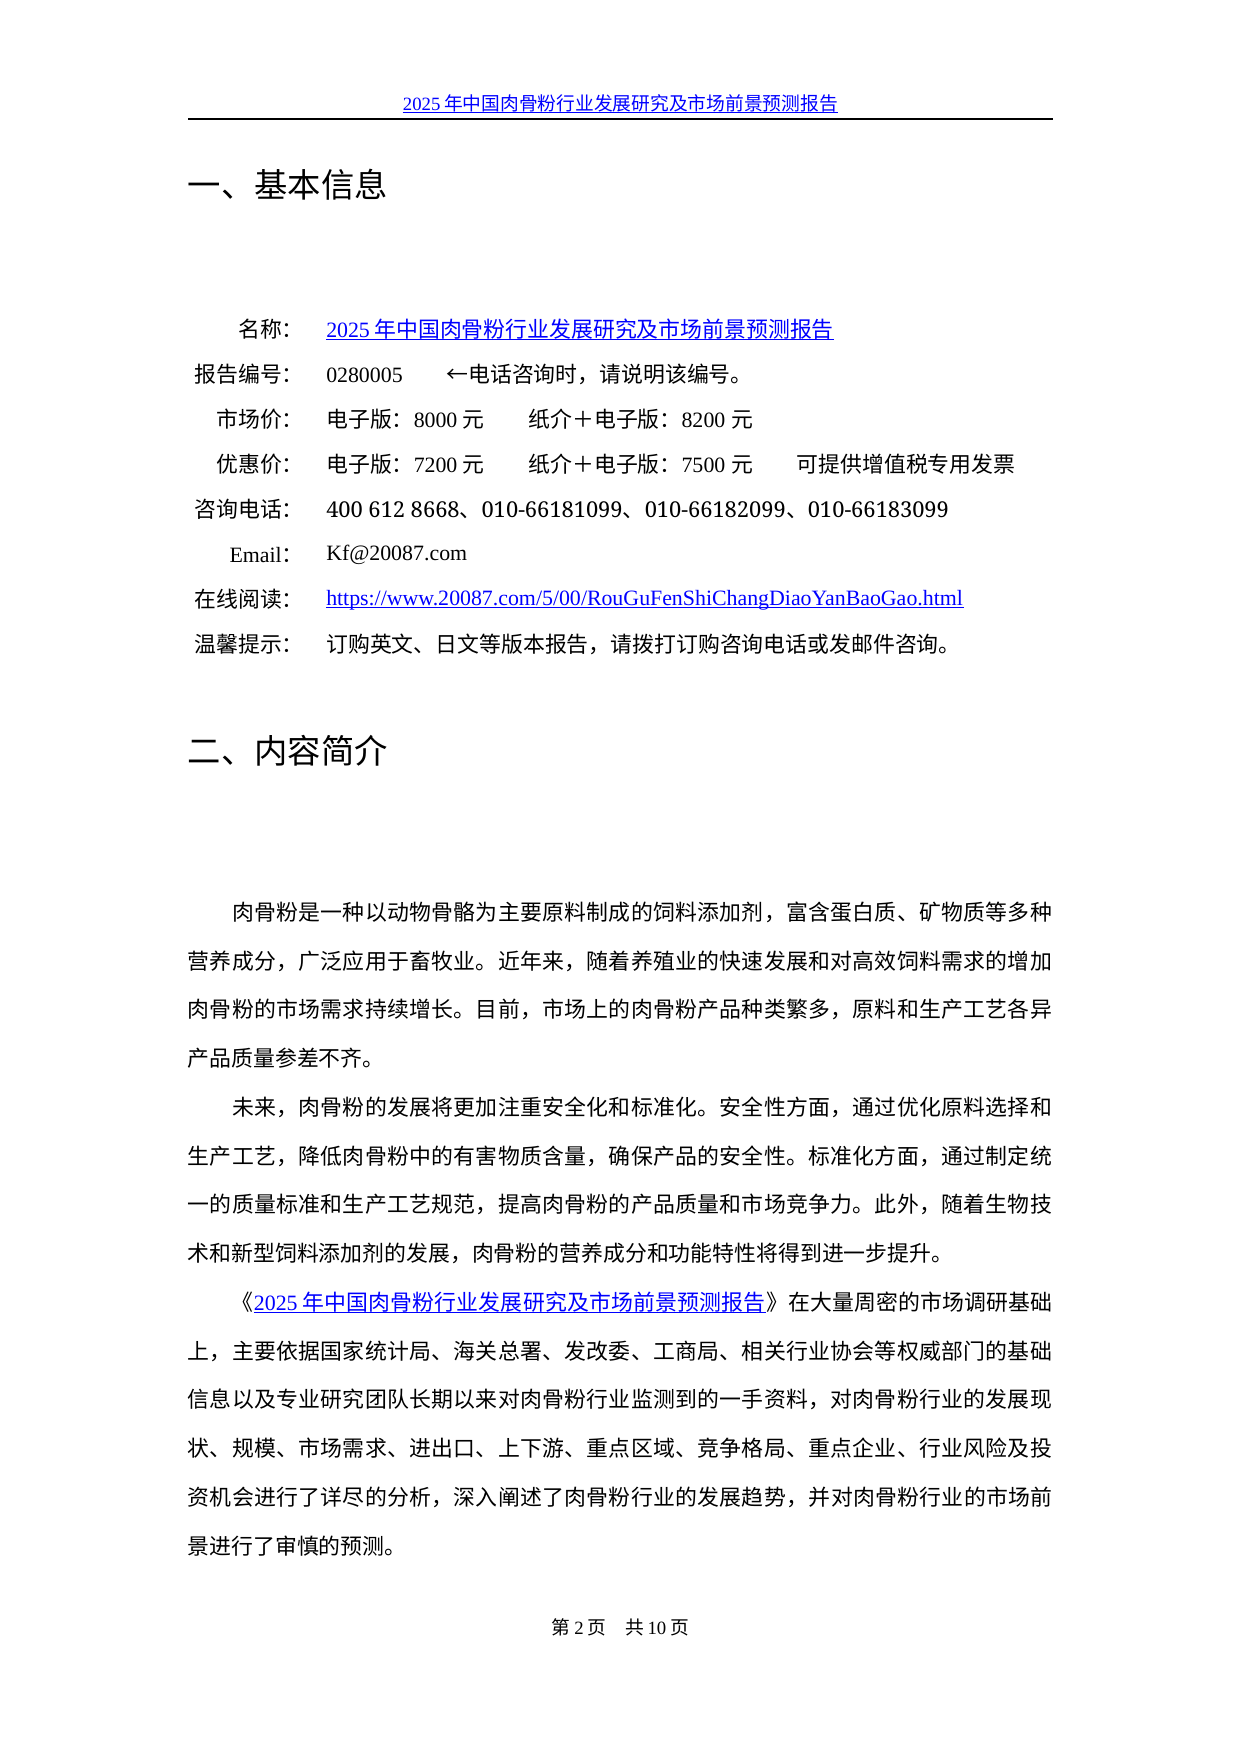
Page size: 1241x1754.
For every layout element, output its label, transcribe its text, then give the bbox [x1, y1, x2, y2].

table_cell 温馨提示： [167, 627, 315, 672]
table_cell 在线阅读： [167, 582, 315, 627]
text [187, 894, 1053, 1561]
table_cell 400 612 8668、010-66181099、010-66182099、010-66183099 [315, 492, 1073, 537]
table_cell Kf@20087.com [315, 537, 1073, 582]
table_cell 电子版：8000 元 纸介＋电子版：8200 元 [315, 402, 1073, 447]
table_cell Email： [167, 537, 315, 582]
table_cell 电子版：7200 元 纸介＋电子版：7500 元 可提供增值税专用发票 [315, 447, 1073, 492]
table_cell 咨询电话： [167, 492, 315, 537]
table_cell 报告编号： [167, 357, 315, 402]
table_cell [315, 582, 1073, 627]
table_cell 市场价： [167, 402, 315, 447]
title 二、内容简介 [187, 717, 1053, 782]
title 一、基本信息 [187, 150, 1053, 215]
table_cell 订购英文、日文等版本报告，请拨打订购咨询电话或发邮件咨询。 [315, 627, 1073, 672]
table_cell 0280005 ←电话咨询时，请说明该编号。 [315, 357, 1073, 402]
table_header 名称： [167, 312, 315, 357]
table_header 2025年中国肉骨粉行业发展研究及市场前景预测报告 [315, 312, 1073, 357]
table_cell 优惠价： [167, 447, 315, 492]
